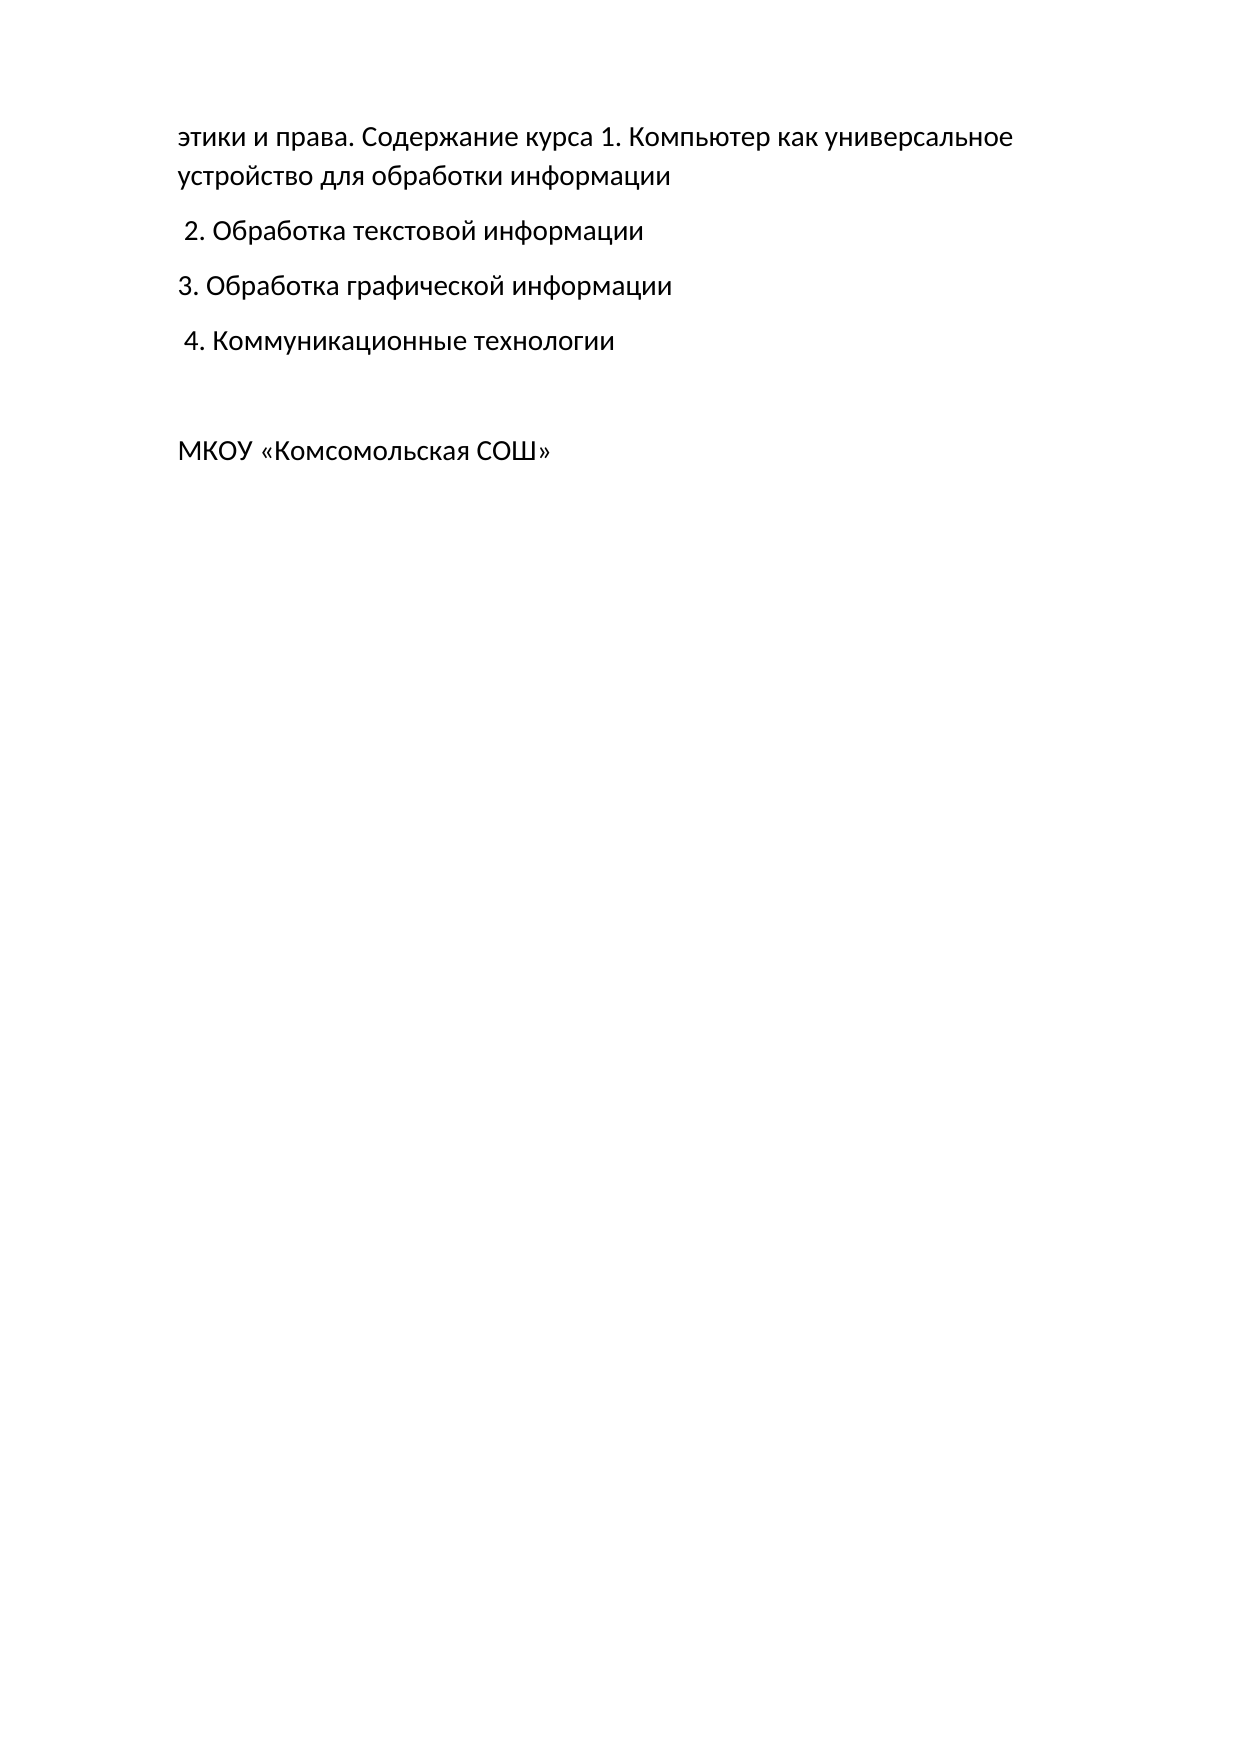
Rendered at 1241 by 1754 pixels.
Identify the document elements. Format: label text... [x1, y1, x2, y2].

text 3. Обработка графической информации [177, 267, 1152, 302]
text МКОУ «Комсомольская СОШ» [177, 432, 1152, 468]
text 4. Коммуникационные технологии [177, 322, 1152, 357]
text 2. Обработка текстовой информации [177, 212, 1152, 247]
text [177, 118, 1152, 192]
